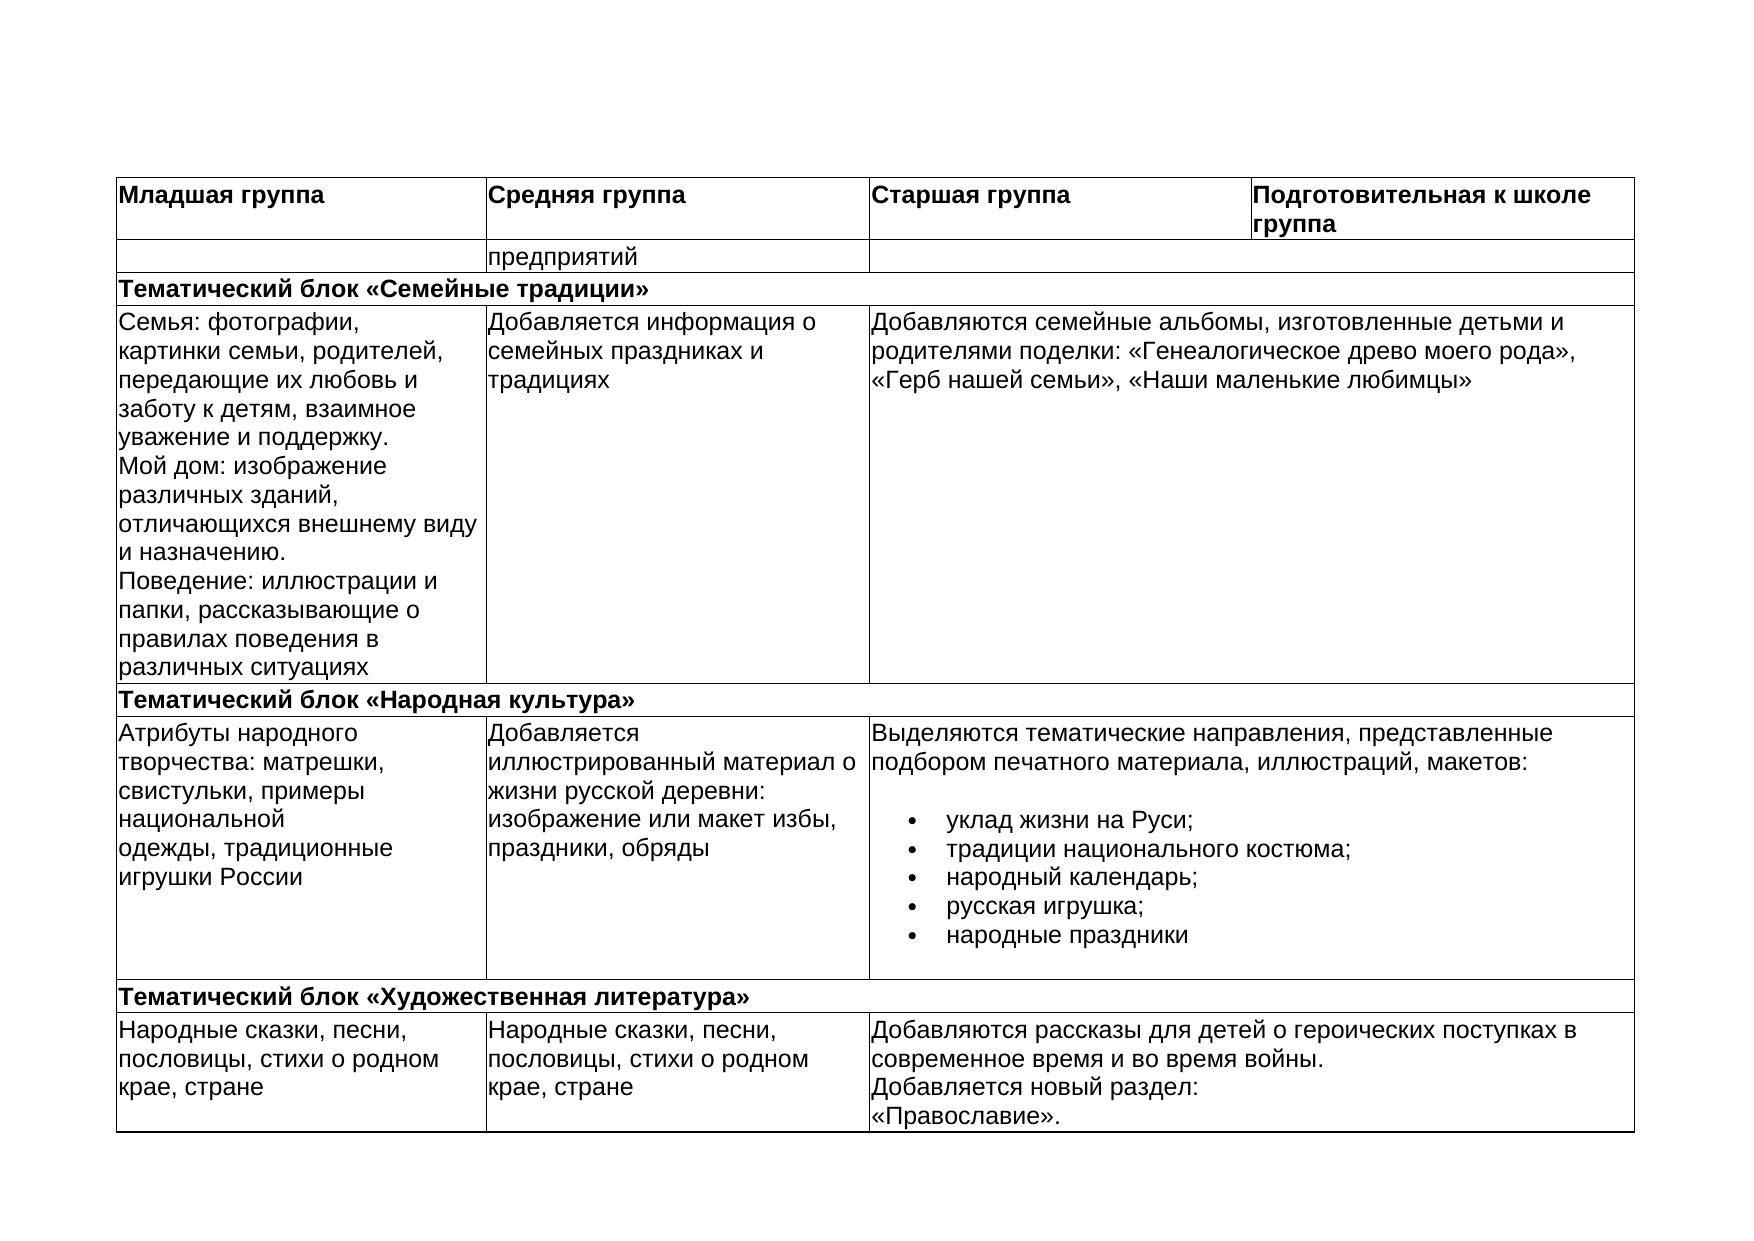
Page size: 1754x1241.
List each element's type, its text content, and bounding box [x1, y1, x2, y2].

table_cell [117, 1013, 486, 1131]
table_cell Выделяются тематические направления, представленные подбором печатного материала, иллюстраций, макетов: уклад жизни на Руси; традиции национального костюма; народный календарь; русская игрушка; народные праздники [870, 717, 1634, 979]
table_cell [487, 240, 869, 272]
table_header Подготовительная к школе группа [1252, 178, 1634, 239]
table_header Старшая группа [870, 178, 1251, 239]
table_cell Добавляется информация о семейных праздниках и традициях [487, 306, 869, 683]
table_cell Атрибуты народного творчества: матрешки, свистульки, примеры национальной одежды, традиционные игрушки России [117, 717, 486, 979]
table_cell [117, 240, 486, 272]
table_cell Добавляется иллюстрированный материал о жизни русской деревни: изображение или макет избы, праздники, обряды [487, 717, 869, 979]
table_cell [487, 1013, 869, 1131]
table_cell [870, 1013, 1634, 1131]
table_cell Тематический блок «Народная культура» [117, 684, 1634, 716]
table_cell Семья: фотографии, картинки семьи, родителей, передающие их любовь и заботу к детям, взаимное уважение и поддержку. Мой дом: изображение различных зданий, отличающихся внешнему виду и назначению. Поведение: иллюстрации и папки, рассказывающие о правилах поведения в различных ситуациях [117, 306, 486, 683]
table_cell Добавляются семейные альбомы, изготовленные детьми и родителями поделки: «Генеалогическое древо моего рода», «Герб нашей семьи», «Наши маленькие любимцы» [870, 306, 1634, 683]
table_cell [870, 240, 1634, 272]
table_cell Тематический блок «Семейные традиции» [117, 273, 1634, 305]
table_header Младшая группа [117, 178, 486, 239]
table_header Средняя группа [487, 178, 869, 239]
table_cell Тематический блок «Художественная литература» [117, 980, 1634, 1012]
